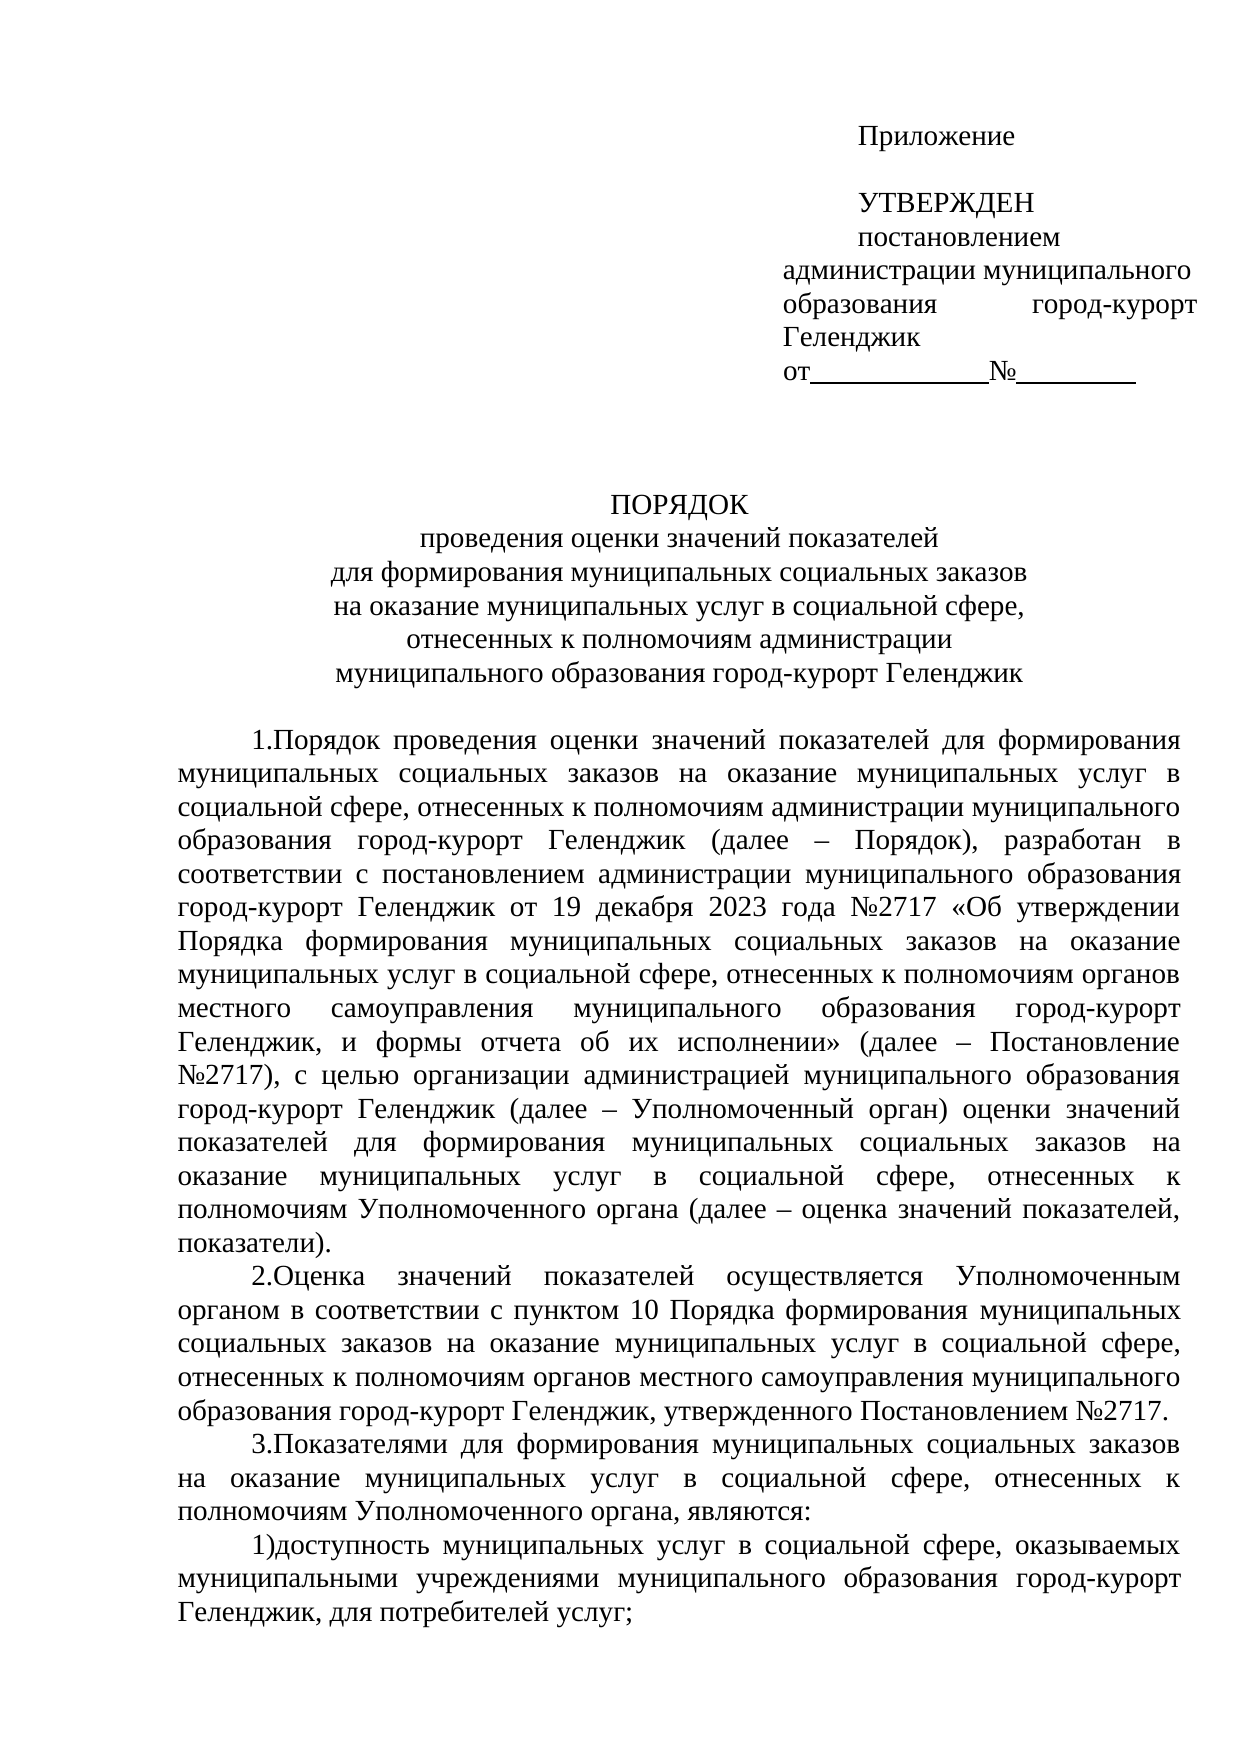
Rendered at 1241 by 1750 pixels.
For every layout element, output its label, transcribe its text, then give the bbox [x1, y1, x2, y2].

title от № [783, 353, 1211, 386]
text 3.Показателями для формирования муниципальных социальных заказов на оказание муниципальных услуг в социальной сфере, отнесенных к полномочиям Уполномоченного органа, являются: [177, 1426, 1181, 1527]
text муниципального образования город-курорт Геленджик [177, 655, 1181, 688]
text 1.Порядок проведения оценки значений показателей для формирования муниципальных социальных заказов на оказание муниципальных услуг в социальной сфере, отнесенных к полномочиям администрации муниципального образования город-курорт Геленджик (далее – Порядок), разработан в соответствии с постановлением администрации муниципального образования город-курорт Геленджик от 19 декабря 2023 года №2717 «Об утверждении Порядка формирования муниципальных социальных заказов на оказание муниципальных услуг в социальной сфере, отнесенных к полномочиям органов местного самоуправления муниципального образования город-курорт Геленджик, и формы отчета об их исполнении» (далее – Постановление №2717), с целью организации администрацией муниципального образования город-курорт Геленджик (далее – Уполномоченный орган) оценки значений показателей для формирования муниципальных социальных заказов на оказание муниципальных услуг в социальной сфере, отнесенных к полномочиям Уполномоченного органа (далее – оценка значений показателей, показатели). [177, 722, 1181, 1258]
title Приложение [783, 118, 1211, 152]
title постановлением администрации муниципального образования город-курорт Геленджик [783, 219, 1211, 353]
text для формирования муниципальных социальных заказов [177, 554, 1181, 588]
text на оказание муниципальных услуг в социальной сфере, [177, 588, 1181, 621]
text ПОРЯДОК [177, 487, 1181, 521]
text 2.Оценка значений показателей осуществляется Уполномоченным органом в соответствии с пунктом 10 Порядка формирования муниципальных социальных заказов на оказание муниципальных услуг в социальной сфере, отнесенных к полномочиям органов местного самоуправления муниципального образования город-курорт Геленджик, утвержденного Постановлением №2717. [177, 1258, 1181, 1426]
title УТВЕРЖДЕН [783, 185, 1211, 219]
text проведения оценки значений показателей [177, 521, 1181, 554]
text отнесенных к полномочиям администрации [177, 621, 1181, 655]
text 1)доступность муниципальных услуг в социальной сфере, оказываемых муниципальными учреждениями муниципального образования город-курорт Геленджик, для потребителей услуг; [177, 1527, 1181, 1627]
